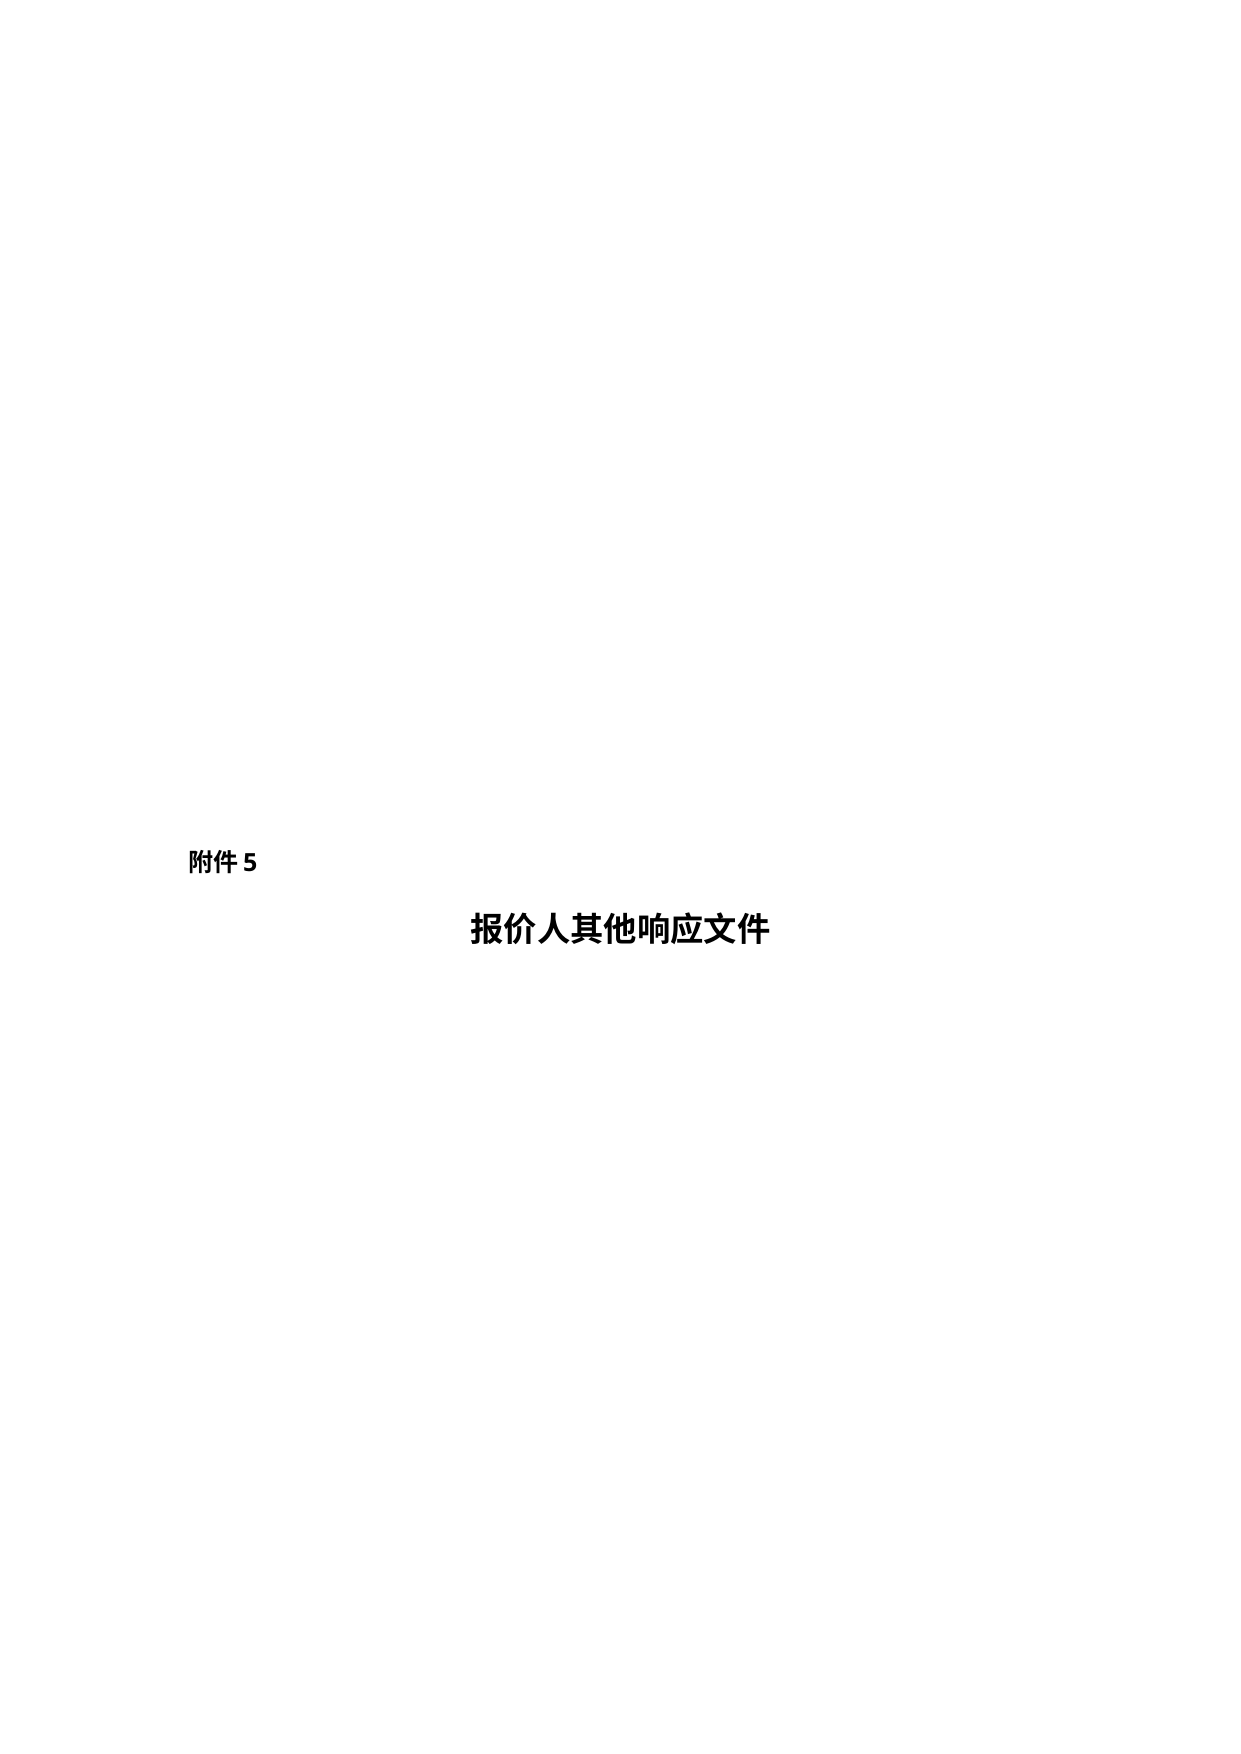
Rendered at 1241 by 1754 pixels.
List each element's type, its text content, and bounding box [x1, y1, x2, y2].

text 报价人其他响应文件 [188, 893, 1052, 960]
text 附件5 [188, 827, 1052, 893]
